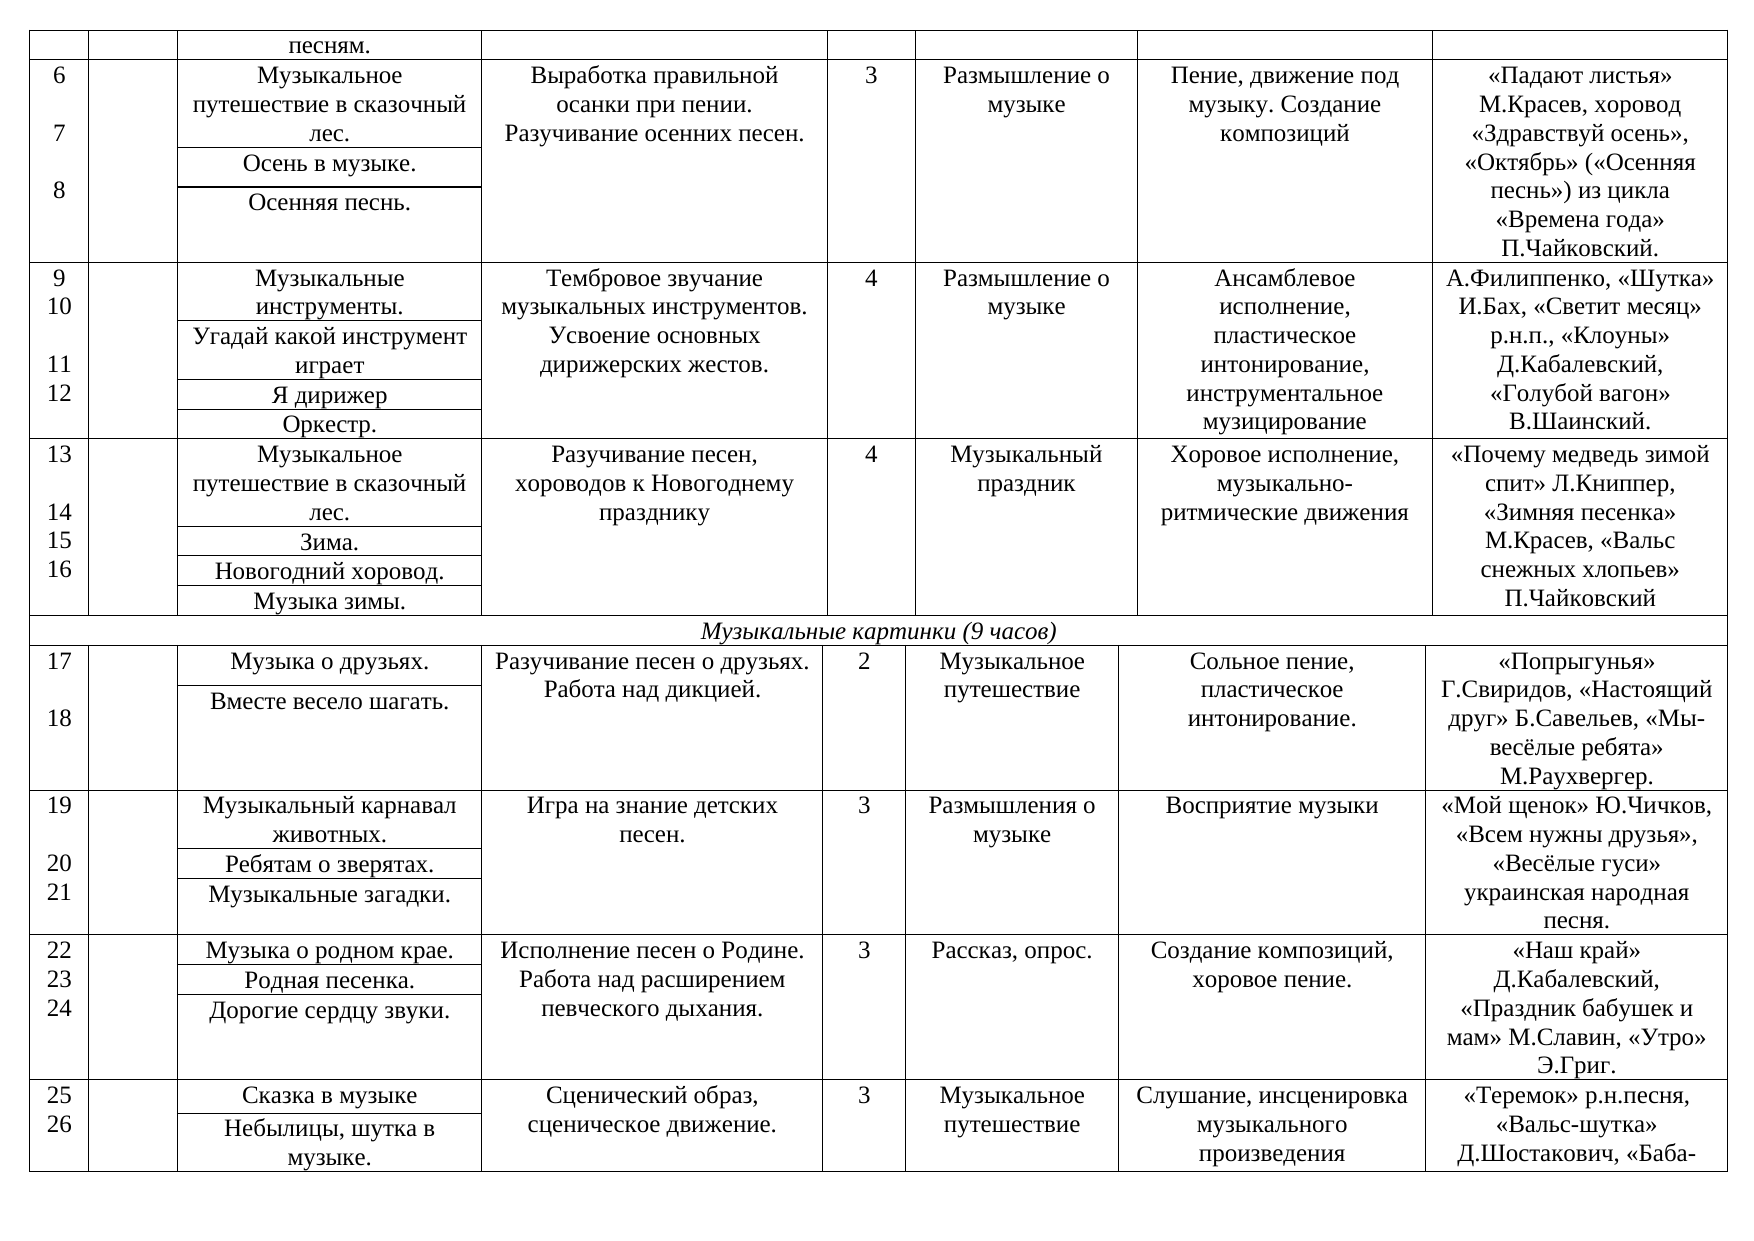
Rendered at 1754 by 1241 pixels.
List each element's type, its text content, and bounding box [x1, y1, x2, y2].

table_cell Размышления о музыке [906, 791, 1118, 934]
table_cell 17 18 [30, 646, 88, 789]
table_cell Тембровое звучание музыкальных инструментов. Усвоение основных дирижерских жестов. [482, 263, 827, 438]
table_cell 9 10 11 12 [30, 263, 88, 438]
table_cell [178, 31, 481, 59]
table_cell 13 14 15 16 [30, 439, 88, 615]
table_cell А.Филиппенко, «Шутка» И.Бах, «Светит месяц» р.н.п., «Клоуны» Д.Кабалевский, «Голубой вагон» В.Шаинский. [1433, 263, 1727, 438]
table_cell Слушание, инсценировка музыкального произведения [1119, 1080, 1425, 1171]
table_cell Музыкальное путешествие в сказочный лес. [178, 60, 481, 147]
table_cell Сценический образ, сценическое движение. [482, 1080, 822, 1171]
table_cell Разучивание песен о друзьях. Работа над дикцией. [482, 646, 822, 789]
table_cell 22 23 24 [30, 935, 88, 1079]
table_cell [89, 263, 177, 438]
table_cell Музыкальное путешествие в сказочный лес. [178, 439, 481, 526]
table_cell 4 [828, 263, 915, 438]
table_cell Размышление о музыке [916, 263, 1137, 438]
table_cell «Наш край» Д.Кабалевский, «Праздник бабушек и мам» М.Славин, «Утро» Э.Григ. [1426, 935, 1727, 1079]
table_cell 19 20 21 [30, 791, 88, 934]
table_cell Сказка в музыке [178, 1080, 481, 1112]
table_cell Угадай какой инструмент играет [178, 321, 481, 379]
table_cell Музыкальное путешествие [906, 646, 1118, 789]
table_cell 2 [823, 646, 905, 789]
table_cell Я дирижер [178, 380, 481, 408]
table_cell Музыка зимы. [178, 586, 481, 615]
table_cell Размышление о музыке [916, 60, 1137, 262]
table_cell 3 [828, 60, 915, 262]
table_cell Разучивание песен, хороводов к Новогоднему празднику [482, 439, 827, 615]
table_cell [906, 1080, 1118, 1171]
table_cell [89, 60, 177, 262]
table_cell Ансамблевое исполнение, пластическое интонирование, инструментальное музицирование [1138, 263, 1432, 438]
table_cell Музыкальные загадки. [178, 879, 481, 934]
table_cell Новогодний хоровод. [178, 556, 481, 585]
table_cell Пение, движение под музыку. Создание композиций [1138, 60, 1432, 262]
table_cell 3 [823, 1080, 905, 1171]
table_cell Создание композиций, хоровое пение. [1119, 935, 1425, 1079]
table_cell «Мой щенок» Ю.Чичков, «Всем нужны друзья», «Весёлые гуси» украинская народная песня. [1426, 791, 1727, 934]
table_cell Оркестр. [178, 410, 481, 438]
table_cell 25 26 27 [30, 1080, 88, 1171]
table_cell Зима. [178, 527, 481, 555]
table_cell Родная песенка. [178, 965, 481, 994]
table_cell [89, 1080, 177, 1171]
table_cell Ребятам о зверятах. [178, 849, 481, 878]
table_cell Хоровое исполнение, музыкально- ритмические движения [1138, 439, 1432, 615]
table_cell Музыкальный праздник [916, 439, 1137, 615]
table_cell [89, 935, 177, 1079]
table_cell Музыкальный карнавал животных. [178, 791, 481, 848]
table_cell Рассказ, опрос. [906, 935, 1118, 1079]
table_cell Музыка о родном крае. [178, 935, 481, 964]
table_cell Музыка о друзьях. [178, 646, 481, 685]
table_cell Игра на знание детских песен. [482, 791, 822, 934]
table_cell Музыкальные картинки (9 часов) [30, 616, 1727, 645]
table_cell 3 [823, 791, 905, 934]
table_cell Осень в музыке. [178, 148, 481, 186]
table_cell Исполнение песен о Родине. Работа над расширением певческого дыхания. [482, 935, 822, 1079]
table_cell 6 7 8 [30, 60, 88, 262]
table_cell «Теремок» р.н.песня, «Вальс-шутка» Д.Шостакович, «Баба-яга» из «Детского альбома» П. Чайковский [1426, 1080, 1727, 1171]
table_cell Восприятие музыки [1119, 791, 1425, 934]
table_cell Вместе весело шагать. [178, 686, 481, 789]
table_cell Сольное пение, пластическое интонирование. [1119, 646, 1425, 789]
table_cell 4 [828, 439, 915, 615]
table_cell «Почему медведь зимой спит» Л.Книппер, «Зимняя песенка» М.Красев, «Вальс снежных хлопьев» П.Чайковский [1433, 439, 1727, 615]
table_cell 3 [823, 935, 905, 1079]
table_cell Дорогие сердцу звуки. [178, 995, 481, 1079]
table_cell «Падают листья» М.Красев, хоровод «Здравствуй осень», «Октябрь» («Осенняя песнь») из цикла «Времена года» П.Чайковский. [1433, 60, 1727, 262]
table_cell Музыкальные инструменты. [178, 263, 481, 320]
table_cell «Попрыгунья» Г.Свиридов, «Настоящий друг» Б.Савельев, «Мы-весёлые ребята» М.Раухвергер. [1426, 646, 1727, 789]
table_cell [89, 646, 177, 789]
table_cell [89, 439, 177, 615]
table_cell Небылицы, шутка в музыке. [178, 1114, 481, 1171]
table_cell Осенняя песнь. [178, 188, 481, 262]
table_cell Выработка правильной осанки при пении. Разучивание осенних песен. [482, 60, 827, 262]
table_cell [89, 791, 177, 934]
